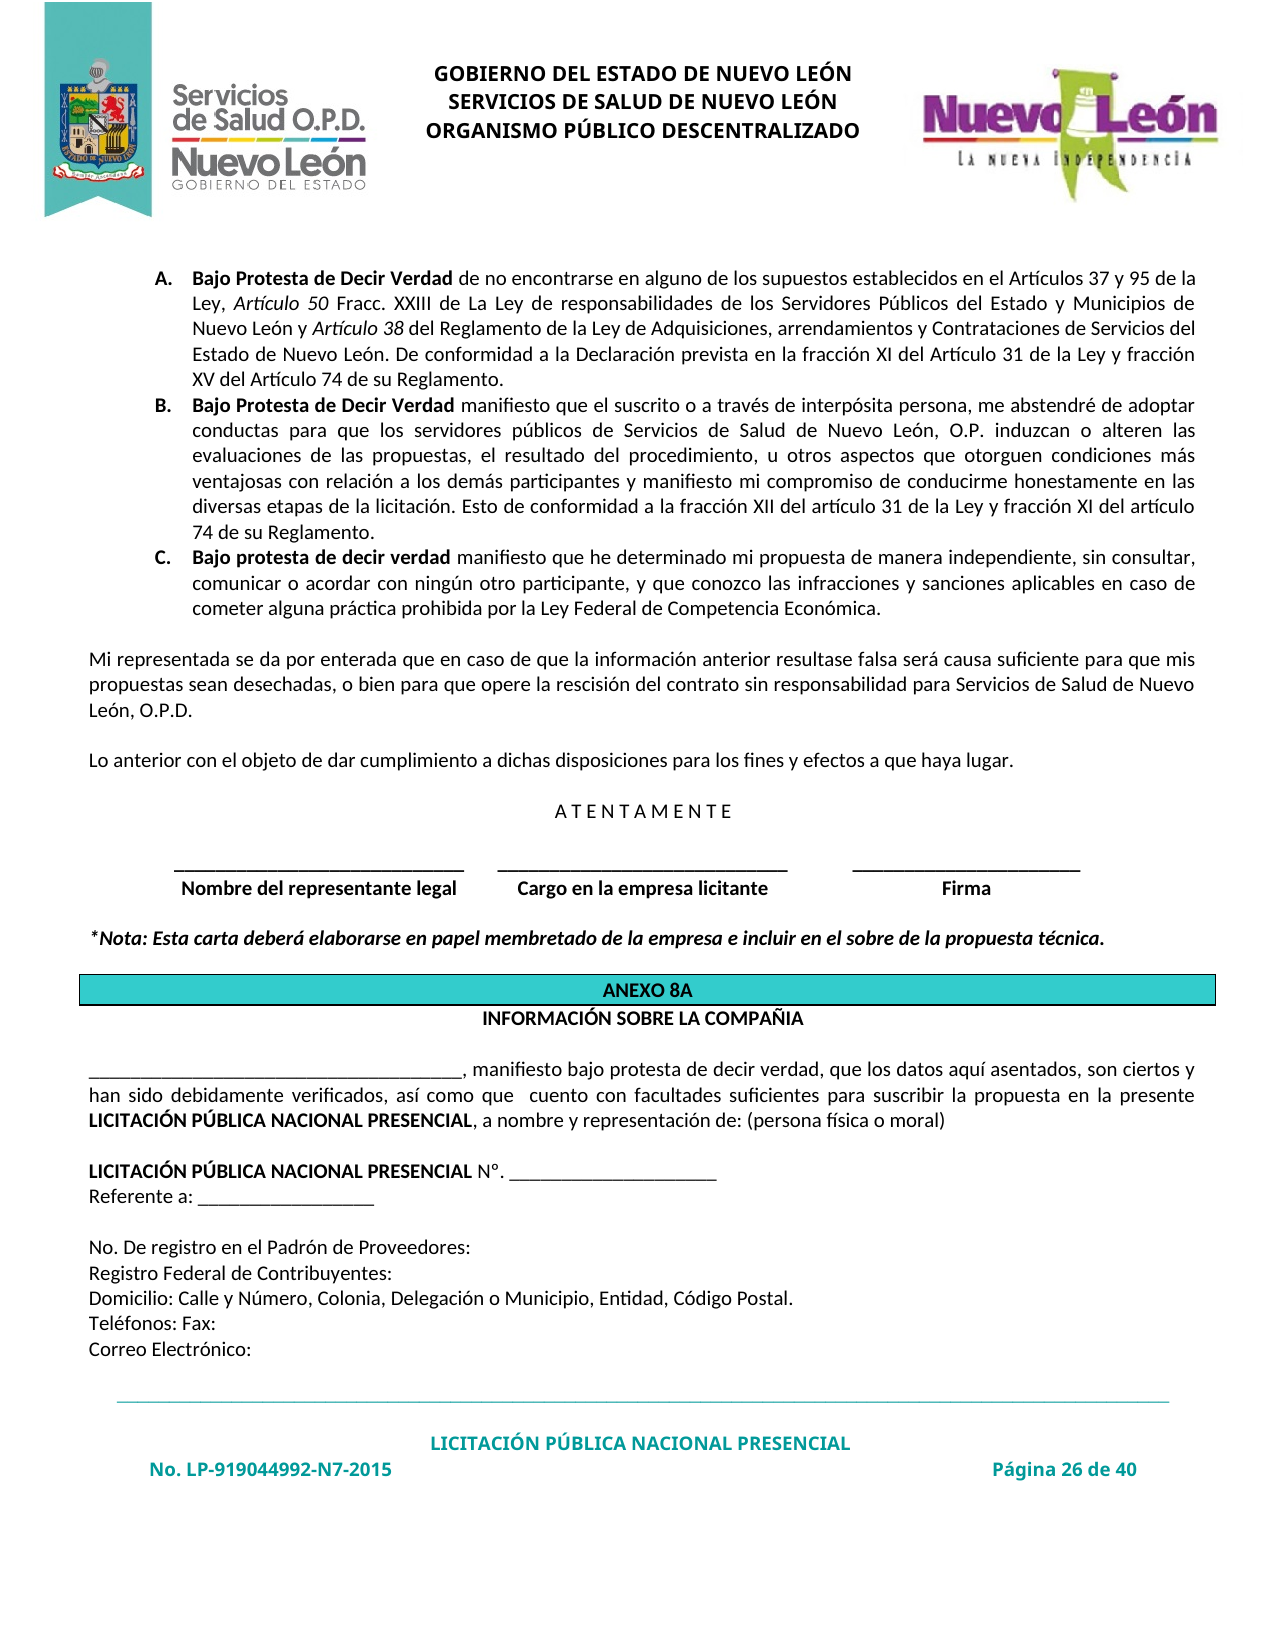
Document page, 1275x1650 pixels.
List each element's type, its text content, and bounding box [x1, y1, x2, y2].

text Referente a: _________________ [89, 1183, 1197, 1209]
text Domicilio: Calle y Número, Colonia, Delegación o Municipio, Entidad, Código Postal. [89, 1285, 1197, 1311]
text Lo anterior con el objeto de dar cumplimiento a dichas disposiciones para los fines y efectos a que haya lugar. [89, 748, 1197, 773]
text ANEXO 8A [80, 975, 1215, 1004]
table_header ____________________________ Nombre del representante legal [158, 849, 481, 900]
text A T E N T A M E N T E [89, 798, 1197, 824]
table_header ____________________________ Cargo en la empresa licitante [481, 849, 804, 900]
list Bajo protesta de decir verdad manifiesto que he determinado mi propuesta de manera independiente, sin consultar, comunicar o acordar con ningún otro participante, y que conozco las infracciones y sanciones aplicables en caso de cometer alguna práctica prohibida por la Ley Federal de Competencia Económica. [154, 544, 1197, 621]
text No. De registro en el Padrón de Proveedores: [89, 1234, 1197, 1260]
text INFORMACIÓN SOBRE LA COMPAÑIA [89, 1006, 1197, 1031]
text Correo Electrónico: [89, 1336, 1197, 1361]
list Bajo Protesta de Decir Verdad manifiesto que el suscrito o a través de interpósita persona, me abstendré de adoptar conductas para que los servidores públicos de Servicios de Salud de Nuevo León, O.P. induzcan o alteren las evaluaciones de las propuestas, el resultado del procedimiento, u otros aspectos que otorguen condiciones más ventajosas con relación a los demás participantes y manifiesto mi compromiso de conducirme honestamente en las diversas etapas de la licitación. Esto de conformidad a la fracción XII del artículo 31 de la Ley y fracción XI del artículo 74 de su Reglamento. [154, 392, 1197, 544]
table_header ______________________ Firma [805, 849, 1128, 900]
picture [15, 2, 1249, 229]
text Teléfonos: Fax: [89, 1311, 1197, 1336]
text ____________________________________, manifiesto bajo protesta de decir verdad, que los datos aquí asentados, son ciertos y han sido debidamente verificados, así como que cuento con facultades suficientes para suscribir la propuesta en la presente LICITACIÓN PÚBLICA NACIONAL PRESENCIAL, a nombre y representación de: (persona física o moral) [89, 1056, 1197, 1133]
text *Nota: Esta carta deberá elaborarse en papel membretado de la empresa e incluir en el sobre de la propuesta técnica. [89, 926, 1197, 951]
text Mi representada se da por enterada que en caso de que la información anterior resultase falsa será causa suficiente para que mis propuestas sean desechadas, o bien para que opere la rescisión del contrato sin responsabilidad para Servicios de Salud de Nuevo León, O.P.D. [89, 646, 1197, 722]
text LICITACIÓN PÚBLICA NACIONAL PRESENCIAL Nº. ____________________ [89, 1158, 1197, 1183]
text Registro Federal de Contribuyentes: [89, 1260, 1197, 1285]
list Bajo Protesta de Decir Verdad de no encontrarse en alguno de los supuestos establecidos en el Artículos 37 y 95 de la Ley, Artículo 50 Fracc. XXIII de La Ley de responsabilidades de los Servidores Públicos del Estado y Municipios de Nuevo León y Artículo 38 del Reglamento de la Ley de Adquisiciones, arrendamientos y Contrataciones de Servicios del Estado de Nuevo León. De conformidad a la Declaración prevista en la fracción XI del Artículo 31 de la Ley y fracción XV del Artículo 74 de su Reglamento. [154, 265, 1197, 392]
